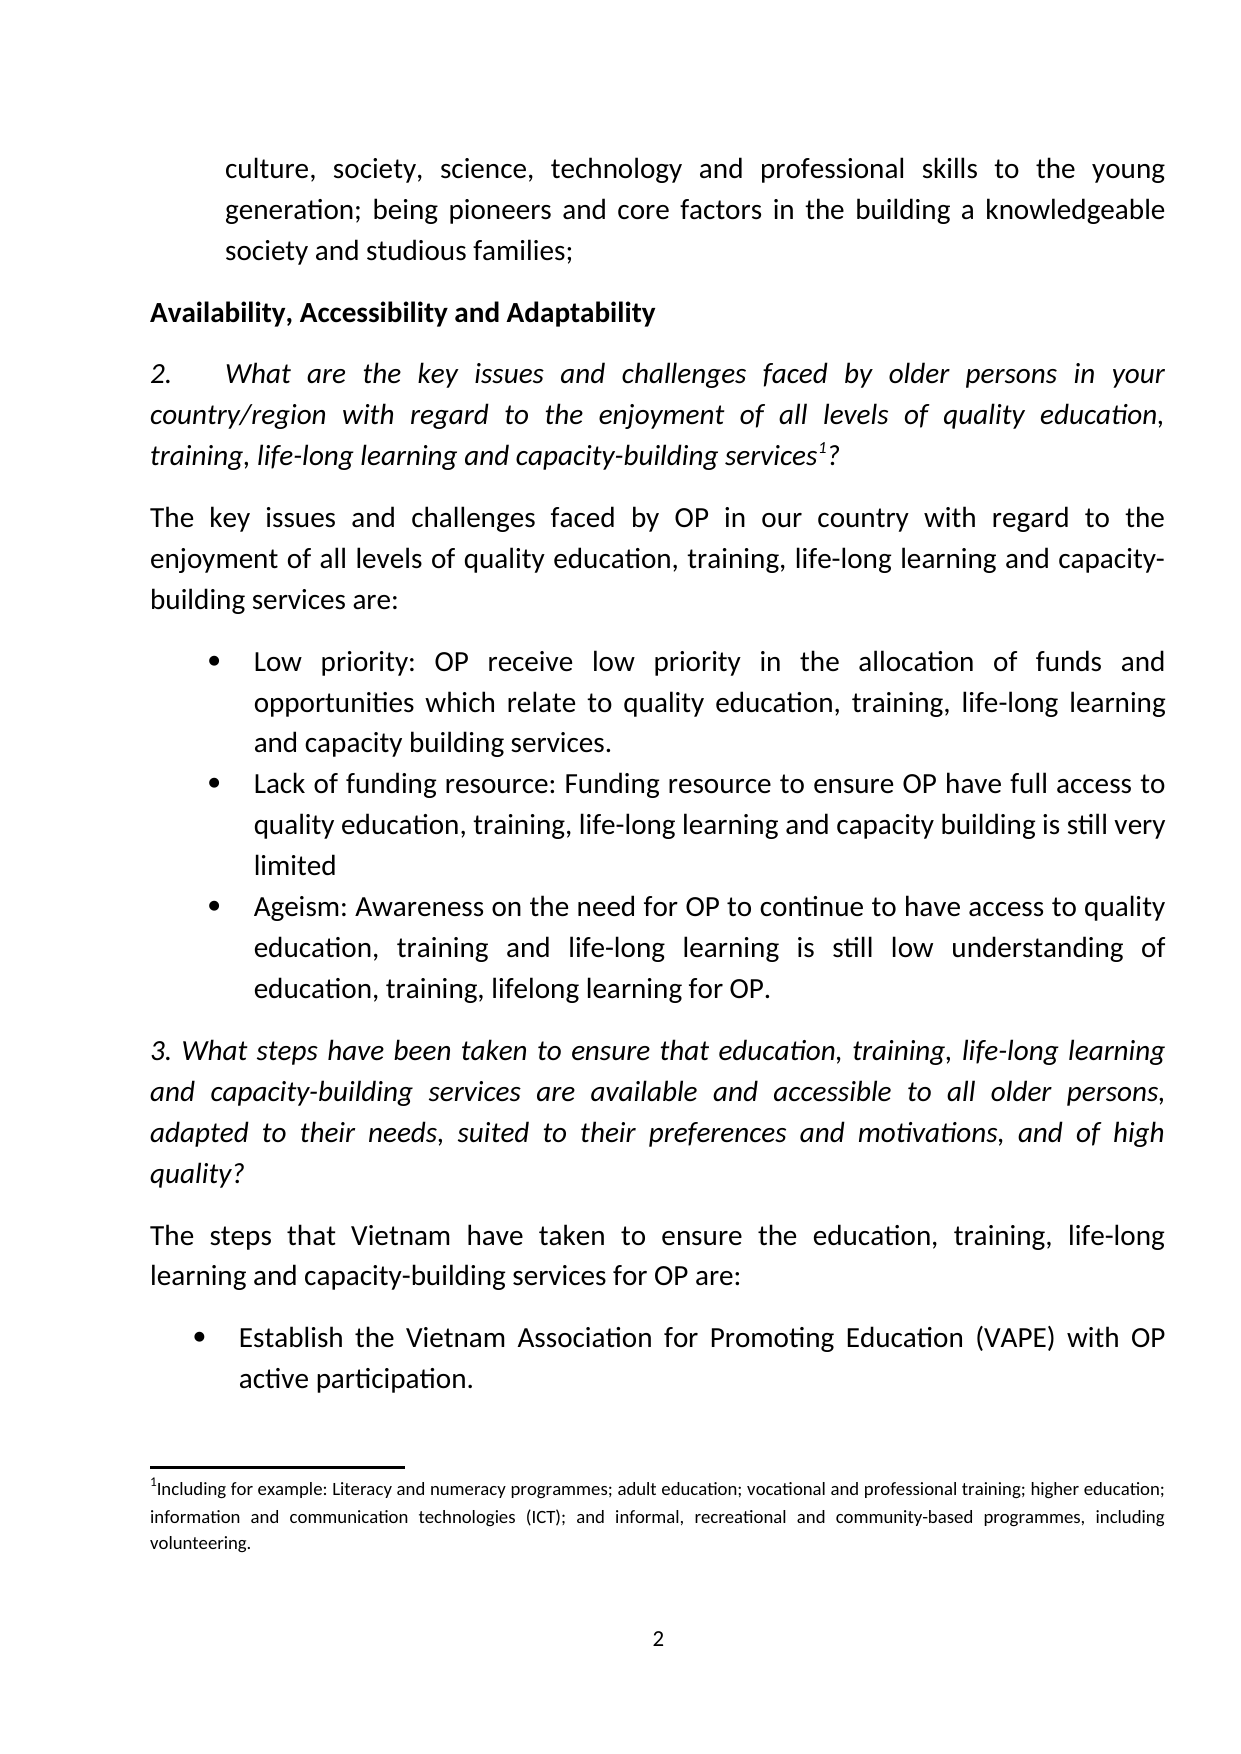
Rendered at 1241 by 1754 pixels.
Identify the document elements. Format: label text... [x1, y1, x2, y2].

list Establish the Vietnam Association for Promoting Education (VAPE) with OP active participation. [194, 1319, 1167, 1396]
list Low priority: OP receive low priority in the allocation of funds and opportunities which relate to quality education, training, life-long learning and capacity building services. [209, 643, 1167, 760]
text The key issues and challenges faced by OP in our country with regard to the enjoyment of all levels of quality education, training, life-long learning and capacity-building services are: [150, 499, 1167, 617]
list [225, 150, 1167, 267]
list Lack of funding resource: Funding resource to ensure OP have full access to quality education, training, life-long learning and capacity building is still very limited [209, 766, 1167, 883]
text 3. What steps have been taken to ensure that education, training, life-long learning and capacity-building services are available and accessible to all older persons, adapted to their needs, suited to their preferences and motivations, and of high quality? [150, 1032, 1167, 1190]
list Ageism: Awareness on the need for OP to continue to have access to quality education, training and life-long learning is still low understanding of education, training, lifelong learning for OP. [209, 888, 1167, 1006]
list What are the key issues and challenges faced by older persons in your country/region with regard to the enjoyment of all levels of quality education, training, life-long learning and capacity-building services? [150, 355, 1167, 473]
text The steps that Vietnam have taken to ensure the education, training, life-long learning and capacity-building services for OP are: [150, 1217, 1167, 1293]
text Availability, Accessibility and Adaptability [150, 294, 1167, 329]
